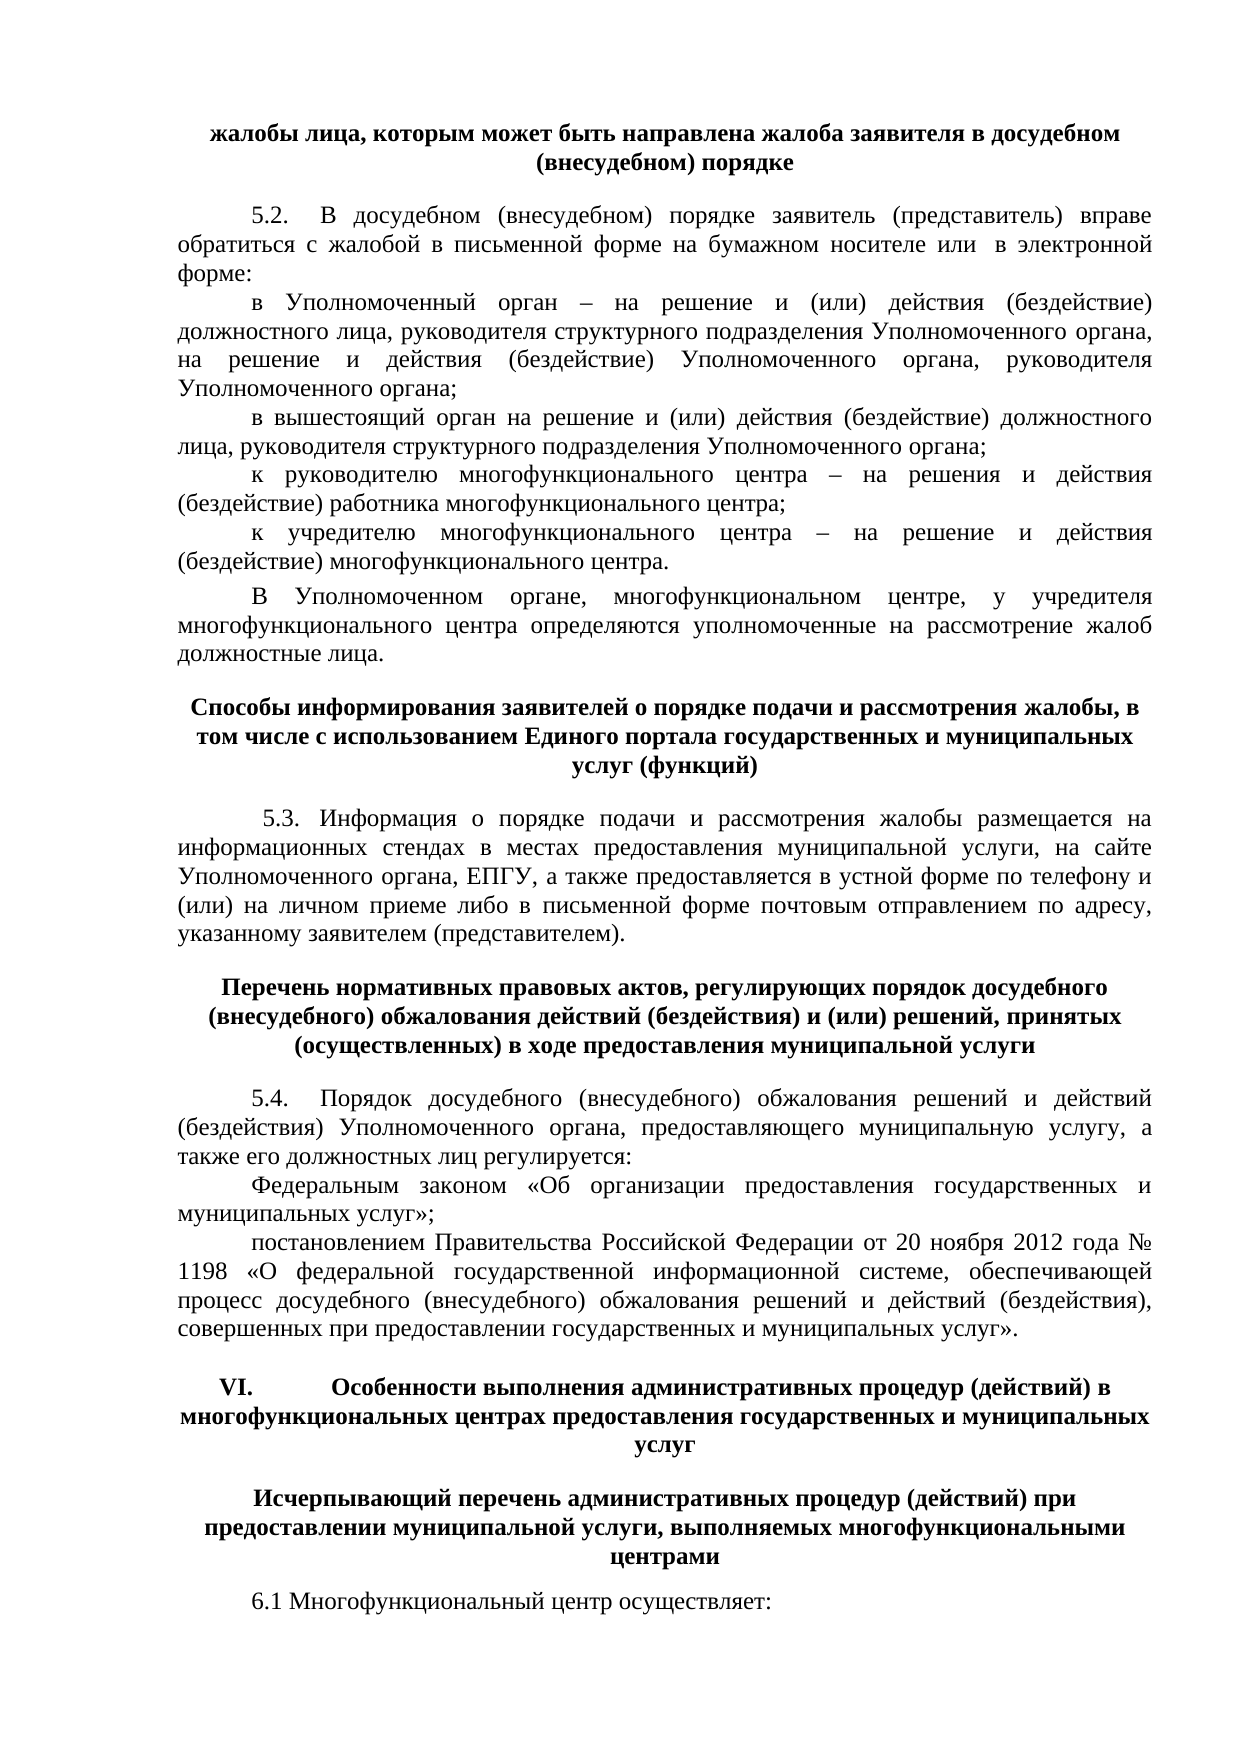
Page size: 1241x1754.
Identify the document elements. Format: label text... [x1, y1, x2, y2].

text в вышестоящий орган на решение и (или) действия (бездействие) должностного лица, руководителя структурного подразделения Уполномоченного органа; [177, 402, 1152, 459]
subtitle Перечень нормативных правовых актов, регулирующих порядок досудебного (внесудебного) обжалования действий (бездействия) и (или) решений, принятых (осуществленных) в ходе предоставления муниципальной услуги [177, 972, 1152, 1058]
subtitle Исчерпывающий перечень административных процедур (действий) при предоставлении муниципальной услуги, выполняемых многофункциональными центрами [177, 1483, 1152, 1569]
text Федеральным законом «Об организации предоставления государственных и муниципальных услуг»; [177, 1170, 1152, 1227]
text к учредителю многофункционального центра – на решение и действия (бездействие) многофункционального центра. [177, 517, 1152, 574]
text постановлением Правительства Российской Федерации от 20 ноября 2012 года № 1198 «О федеральной государственной информационной системе, обеспечивающей процесс досудебного (внесудебного) обжалования решений и действий (бездействия), совершенных при предоставлении государственных и муниципальных услуг». [177, 1227, 1152, 1342]
list Информация о порядке подачи и рассмотрения жалобы размещается на информационных стендах в местах предоставления муниципальной услуги, на сайте Уполномоченного органа, ЕПГУ, а также предоставляется в устной форме по телефону и (или) на личном приеме либо в письменной форме почтовым отправлением по адресу, указанному заявителем (представителем). [177, 803, 1152, 947]
subtitle Способы информирования заявителей о порядке подачи и рассмотрения жалобы, в том числе с использованием Единого портала государственных и муниципальных услуг (функций) [177, 692, 1152, 778]
text в Уполномоченный орган – на решение и (или) действия (бездействие) должностного лица, руководителя структурного подразделения Уполномоченного органа, на решение и действия (бездействие) Уполномоченного органа, руководителя Уполномоченного органа; [177, 287, 1152, 402]
list В досудебном (внесудебном) порядке заявитель (представитель) вправе обратиться с жалобой в письменной форме на бумажном носителе или в электронной форме: [177, 201, 1152, 287]
subtitle Особенности выполнения административных процедур (действий) в многофункциональных центрах предоставления государственных и муниципальных услуг [177, 1372, 1152, 1458]
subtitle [177, 118, 1152, 176]
text к руководителю многофункционального центра – на решения и действия (бездействие) работника многофункционального центра; [177, 459, 1152, 517]
list Порядок досудебного (внесудебного) обжалования решений и действий (бездействия) Уполномоченного органа, предоставляющего муниципальную услугу, а также его должностных лиц регулируется: [177, 1083, 1152, 1170]
text В Уполномоченном органе, многофункциональном центре, у учредителя многофункционального центра определяются уполномоченные на рассмотрение жалоб должностные лица. [177, 581, 1152, 667]
text 6.1 Многофункциональный центр осуществляет: [177, 1586, 1152, 1614]
